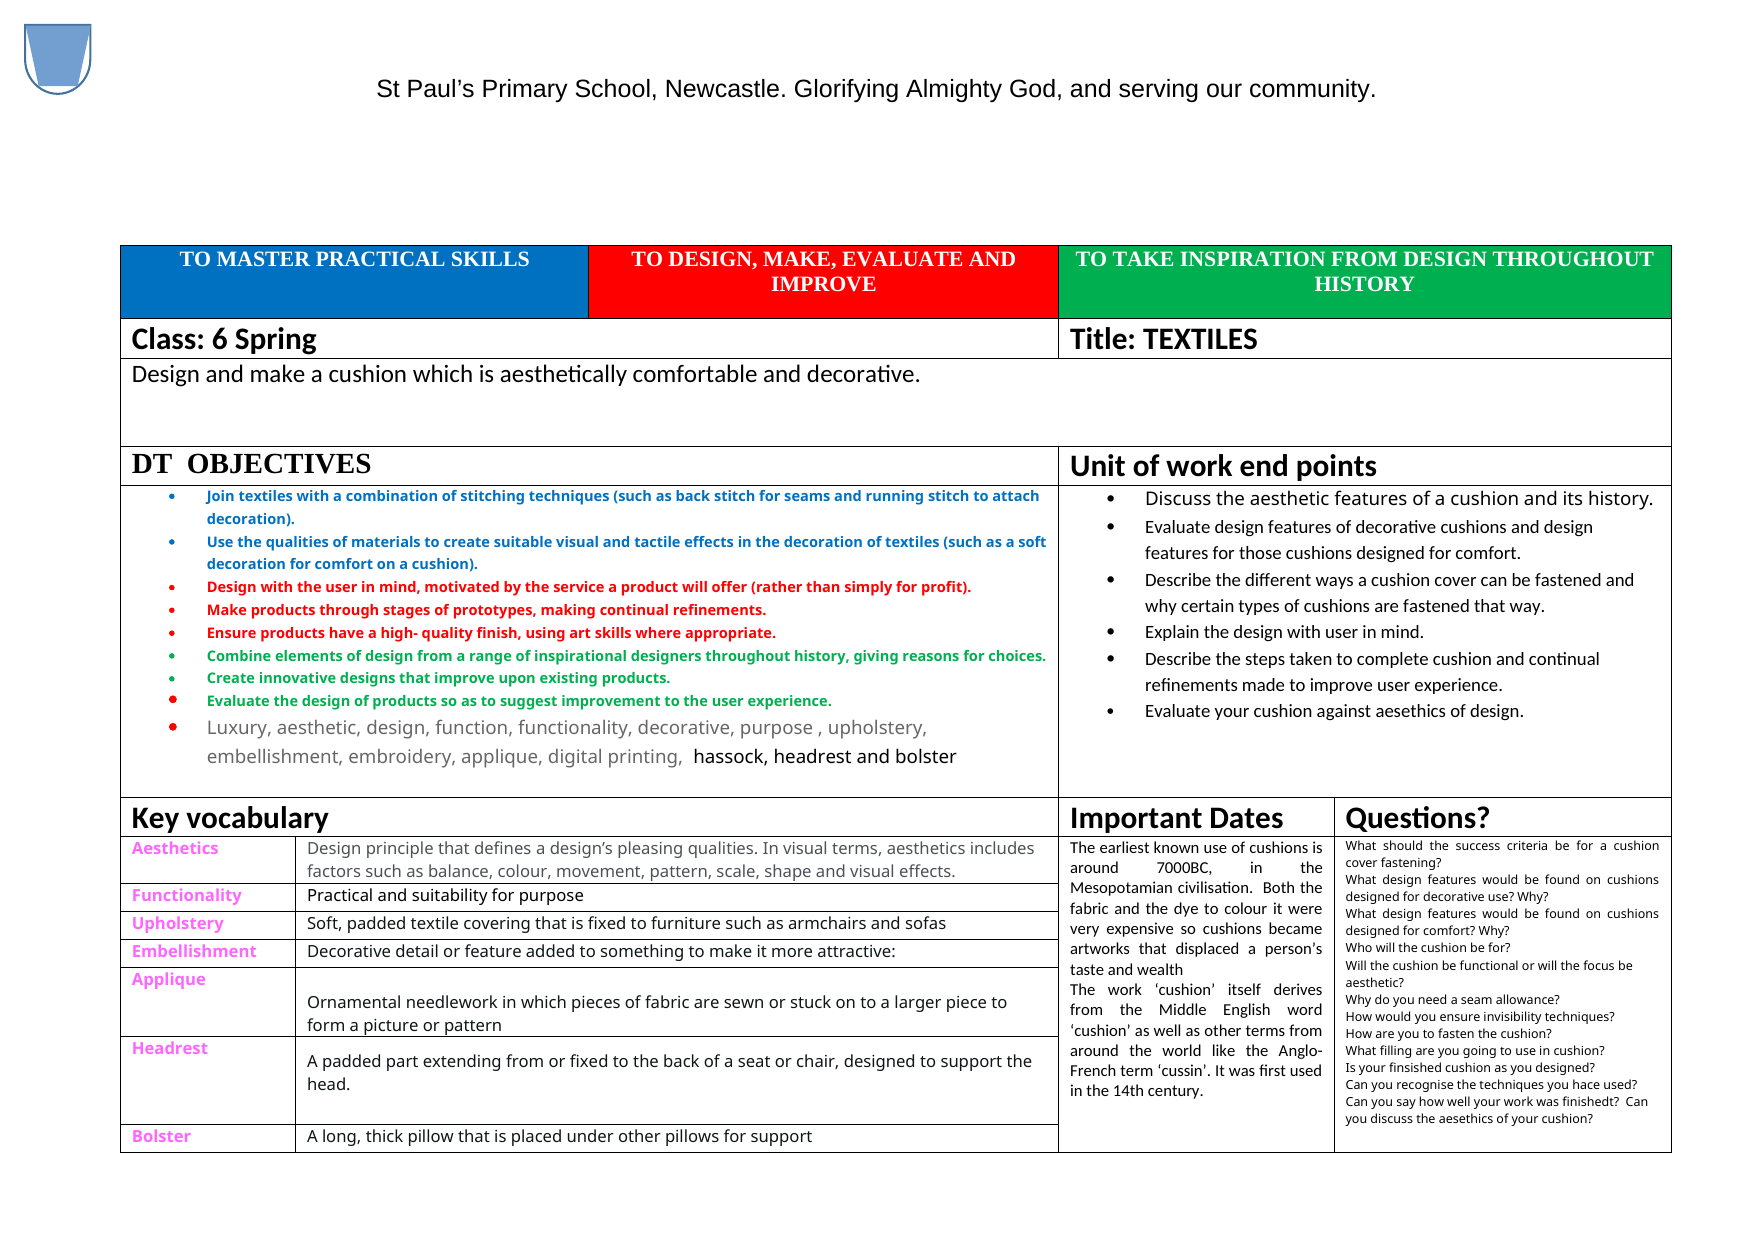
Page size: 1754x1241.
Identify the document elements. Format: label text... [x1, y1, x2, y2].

table_cell Upholstery [121, 912, 295, 939]
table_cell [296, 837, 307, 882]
table_cell Important Dates [1059, 798, 1334, 836]
table_cell Functionality [121, 884, 295, 911]
table_header TO TAKE INSPIRATION FROM DESIGN THROUGHOUT HISTORY [1059, 246, 1671, 318]
table_cell Applique [121, 968, 295, 1036]
table_cell Soft, padded textile covering that is fixed to furniture such as armchairs and sofas [296, 912, 1058, 939]
table_cell Questions? [1335, 798, 1671, 836]
table_header TO DESIGN, MAKE, EVALUATE AND IMPROVE [589, 246, 1058, 318]
table_cell Unit of work end points [1059, 447, 1671, 485]
table_cell Headrest [121, 1037, 295, 1124]
table_cell Aesthetics [121, 837, 295, 882]
table_cell Embellishment [121, 940, 295, 967]
table_cell DT OBJECTIVES [121, 447, 1058, 485]
table_cell Ornamental needlework in which pieces of fabric are sewn or stuck on to a larger piece to form a picture or pattern [296, 968, 1058, 1036]
table_cell Decorative detail or feature added to something to make it more attractive: [296, 940, 1058, 967]
table_cell Key vocabulary [121, 798, 1058, 836]
table_cell Practical and suitability for purpose [296, 884, 1058, 911]
table_cell Join textiles with a combination of stitching techniques (such as back stitch for seams and running stitch to attach decoration). Use the qualities of materials to create suitable visual and tactile effects in the decoration of textiles (such as a soft decoration for comfort on a cushion). Design with the user in mind, motivated by the service a product will offer (rather than simply for profit). Make products through stages of prototypes, making continual refinements. Ensure products have a high- quality finish, using art skills where appropriate. Combine elements of design from a range of inspirational designers throughout history, giving reasons for choices. Create innovative designs that improve upon existing products. Evaluate the design of products so as to suggest improvement to the user experience. Luxury, aesthetic, design, function, functionality, decorative, purpose , upholstery, embellishment, embroidery, applique, digital printing, hassock, headrest and bolster [121, 486, 1058, 797]
table_cell Title: TEXTILES [1059, 319, 1671, 357]
table_cell What should the success criteria be for a cushion cover fastening? What design features would be found on cushions designed for decorative use? Why? What design features would be found on cushions designed for comfort? Why? Who will the cushion be for? Will the cushion be functional or will the focus be aesthetic? Why do you need a seam allowance? How would you ensure invisibility techniques? How are you to fasten the cushion? What filling are you going to use in cushion? Is your finsished cushion as you designed? Can you recognise the techniques you hace used? Can you say how well your work was finishedt? Can you discuss the aesethics of your cushion? [1335, 837, 1671, 1152]
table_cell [296, 1125, 1058, 1152]
table_cell Class: 6 Spring [121, 319, 1058, 357]
table_cell The earliest known use of cushions is around 7000BC, in the Mesopotamian civilisation. Both the fabric and the dye to colour it were very expensive so cushions became artworks that displaced a person’s taste and wealth The work ‘cushion’ itself derives from the Middle English word ‘cushion’ as well as other terms from around the world like the Anglo-French term ‘cussin’. It was first used in the 14th century. [1059, 837, 1334, 1152]
table_cell Discuss the aesthetic features of a cushion and its history. Evaluate design features of decorative cushions and design features for those cushions designed for comfort. Describe the different ways a cushion cover can be fastened and why certain types of cushions are fastened that way. Explain the design with user in mind. Describe the steps taken to complete cushion and continual refinements made to improve user experience. Evaluate your cushion against aesethics of design. [1059, 486, 1671, 797]
table_cell Bolster [121, 1125, 295, 1152]
table_cell A padded part extending from or fixed to the back of a seat or chair, designed to support the head. [296, 1037, 1058, 1124]
table_header TO MASTER PRACTICAL SKILLS [121, 246, 588, 318]
table_cell Design and make a cushion which is aesthetically comfortable and decorative. [121, 359, 1671, 446]
